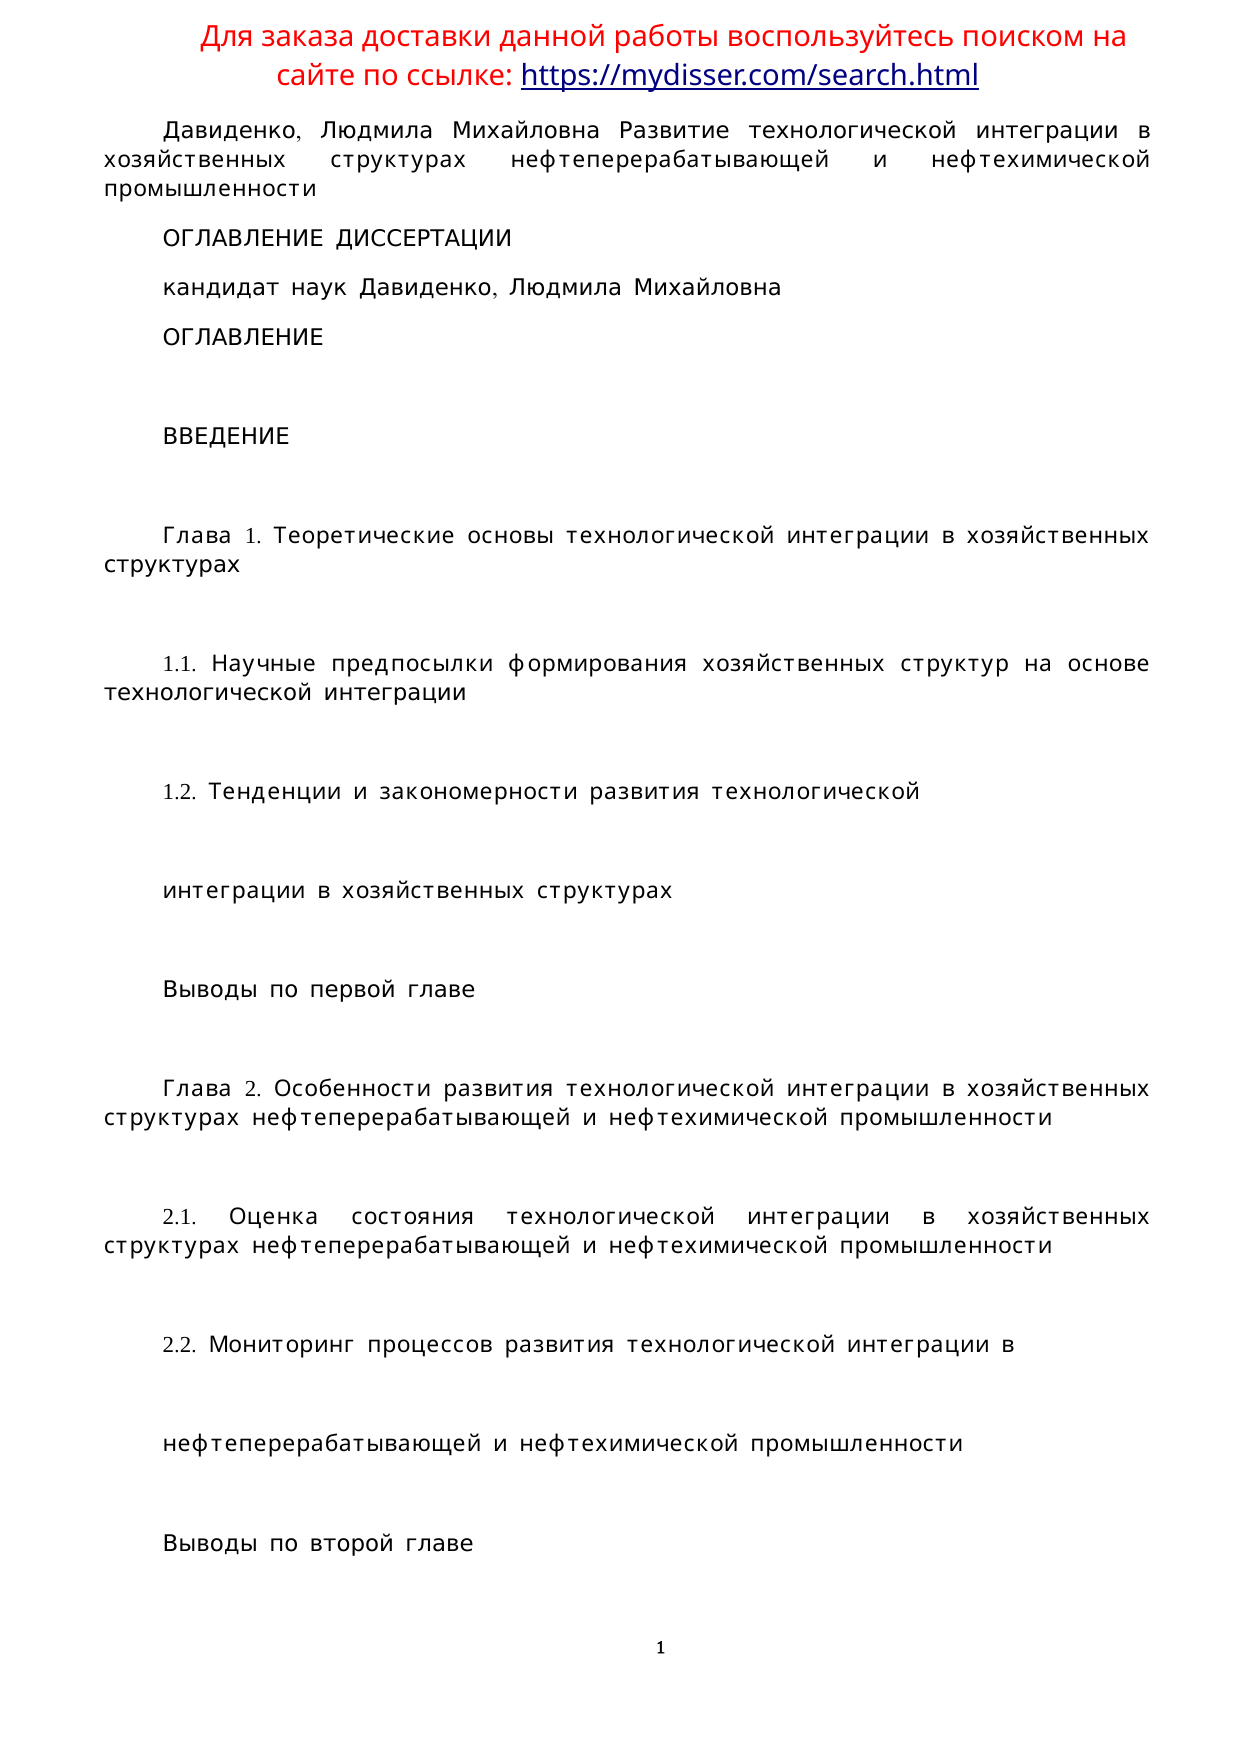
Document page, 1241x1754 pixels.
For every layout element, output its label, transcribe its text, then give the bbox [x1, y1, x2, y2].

text 2.2. Мониторинг процессов развития технологической интеграции в [103, 1329, 1152, 1357]
text ОГЛАВЛЕНИЕ [103, 321, 1152, 350]
text ВВЕДЕНИЕ [103, 420, 1152, 449]
text ОГЛАВЛЕНИЕ ДИССЕРТАЦИИ [103, 222, 1152, 251]
text 1.2. Тенденции и закономерности развития технологической [103, 775, 1152, 804]
text 2.1. Оценка состояния технологической интеграции в хозяйственных структурах нефтеперерабатывающей и нефтехимической промышленности [103, 1201, 1152, 1258]
text 1.1. Научные предпосылки формирования хозяйственных структур на основе технологической интеграции [103, 647, 1152, 705]
text Выводы по второй главе [103, 1527, 1152, 1556]
text кандидат наук Давиденко, Людмила Михайловна [103, 272, 1152, 300]
text Глава 2. Особенности развития технологической интеграции в хозяйственных структурах нефтеперерабатывающей и нефтехимической промышленности [103, 1073, 1152, 1130]
text Глава 1. Теоретические основы технологической интеграции в хозяйственных структурах [103, 519, 1152, 577]
text нефтеперерабатывающей и нефтехимической промышленности [103, 1428, 1152, 1457]
text Выводы по первой главе [103, 974, 1152, 1002]
text Давиденко, Людмила Михайловна Развитие технологической интеграции в хозяйственных структурах нефтеперерабатывающей и нефтехимической промышленности [103, 115, 1152, 201]
text интеграции в хозяйственных структурах [103, 874, 1152, 903]
